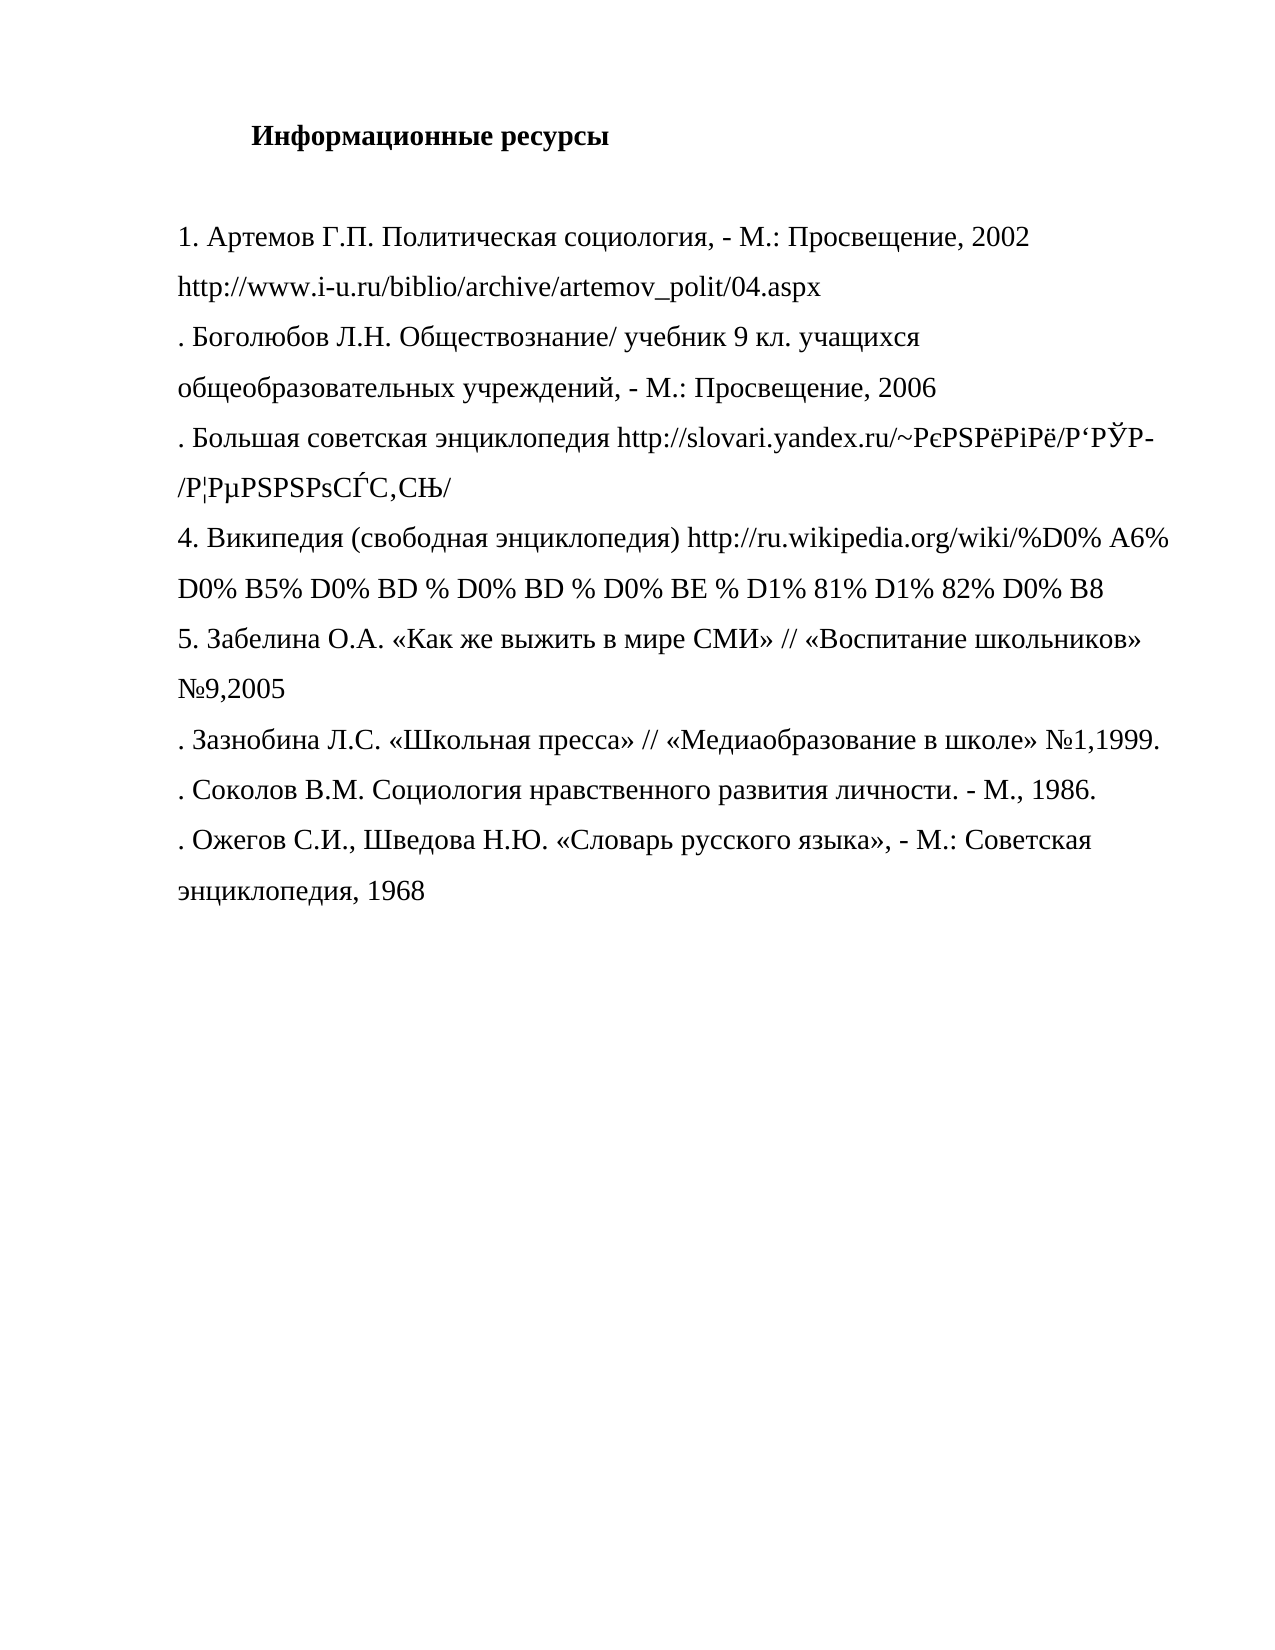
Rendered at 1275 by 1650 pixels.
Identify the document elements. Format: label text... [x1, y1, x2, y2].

text Информационные ресурсы [177, 118, 1186, 152]
text 5. Забелина О.А. «Как же выжить в мире СМИ» // «Воспитание школьников» №9,2005 [177, 621, 1186, 705]
text . Соколов В.М. Социология нравственного развития личности. - М., 1986. [177, 772, 1186, 806]
text . Боголюбов Л.Н. Обществознание/ учебник 9 кл. учащихся общеобразовательных учреждений, - М.: Просвещение, 2006 [177, 319, 1186, 403]
text 1. Артемов Г.П. Политическая социология, - М.: Просвещение, 2002 http://www.i-u.ru/biblio/archive/artemov_polit/04.aspx [177, 219, 1186, 303]
text . Большая советская энциклопедия http://slovari.yandex.ru/~РєРЅРёРіРё/Р‘РЎР/Р¦РµРЅРЅРѕСЃС‚СЊ/ [177, 420, 1186, 504]
text . Ожегов С.И., Шведова Н.Ю. «Словарь русского языка», - М.: Советская энциклопедия, 1968 [177, 822, 1186, 906]
text 4. Википедия (свободная энциклопедия) http://ru.wikipedia.org/wiki/%D0% A6% D0% B5% D0% BD % D0% BD % D0% BE % D1% 81% D1% 82% D0% B8 [177, 521, 1186, 604]
text . Зазнобина Л.С. «Школьная пресса» // «Медиаобразование в школе» №1,1999. [177, 722, 1186, 755]
